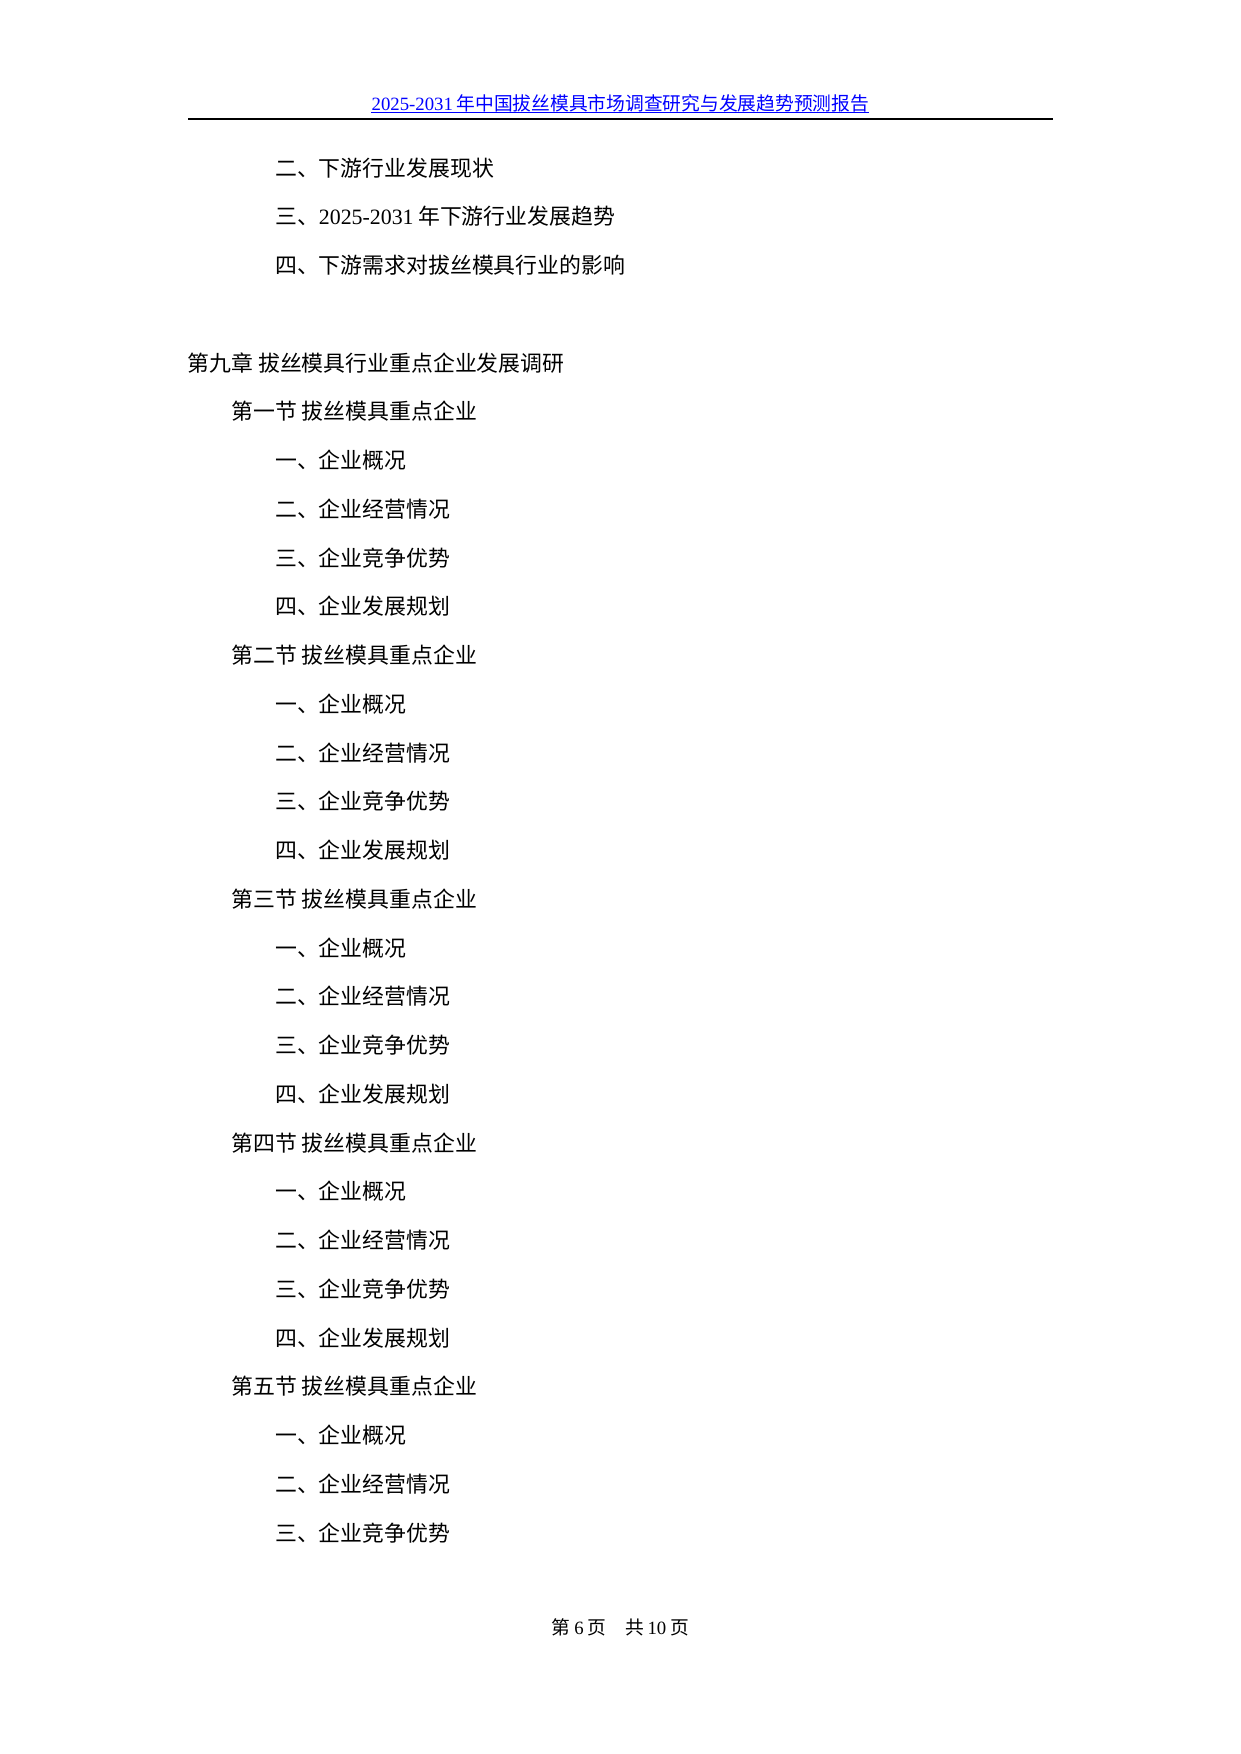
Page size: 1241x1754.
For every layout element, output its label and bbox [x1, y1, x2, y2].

text [187, 150, 1053, 1548]
